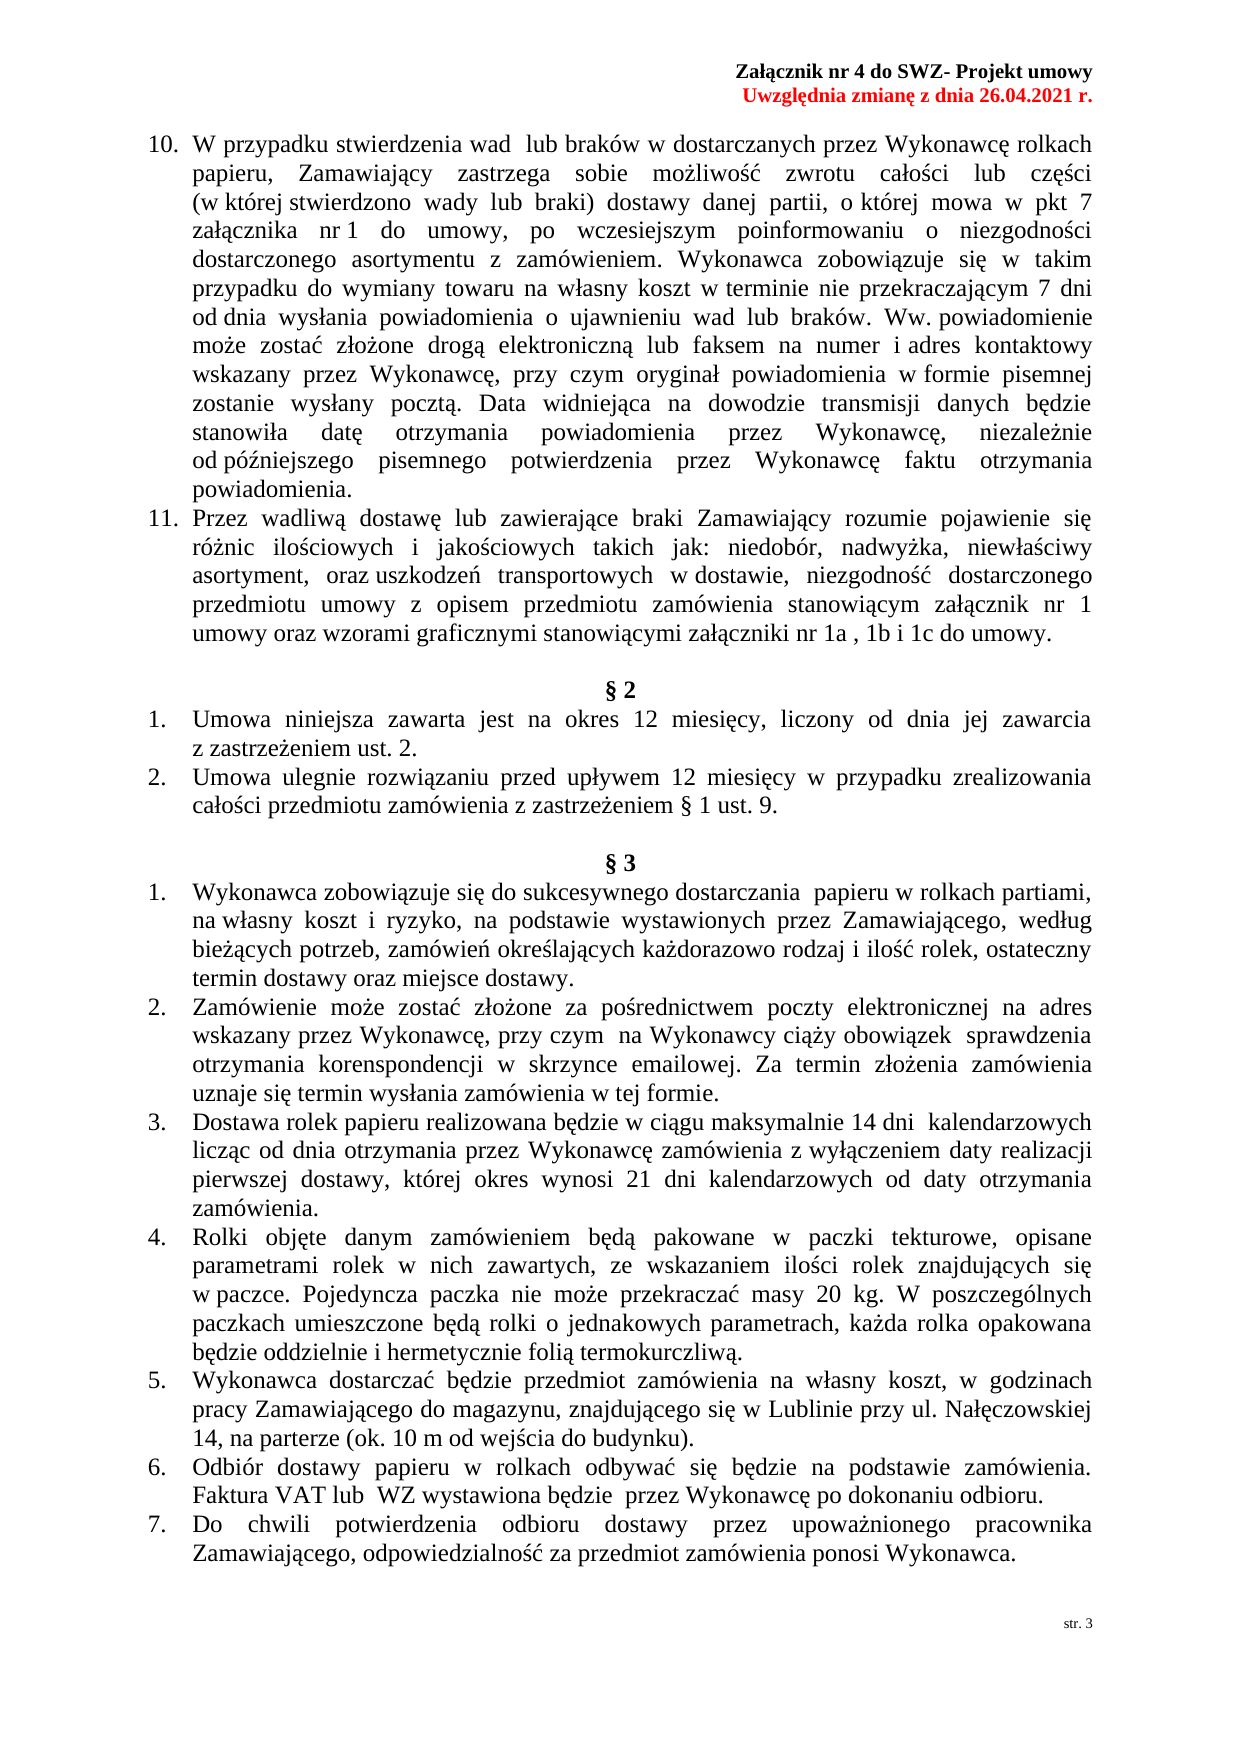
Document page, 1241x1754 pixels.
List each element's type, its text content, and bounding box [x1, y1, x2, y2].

list Umowa niniejsza zawarta jest na okres 12 miesięcy, liczony od dnia jej zawarcia z zastrzeżeniem ust. 2. [148, 704, 1093, 762]
list Odbiór dostawy papieru w rolkach odbywać się będzie na podstawie zamówienia. Faktura VAT lub WZ wystawiona będzie przez Wykonawcę po dokonaniu odbioru. [148, 1452, 1093, 1509]
list Do chwili potwierdzenia odbioru dostawy przez upoważnionego pracownika Zamawiającego, odpowiedzialność za przedmiot zamówienia ponosi Wykonawca. [148, 1509, 1093, 1567]
list § 2 [148, 675, 1093, 704]
list Wykonawca dostarczać będzie przedmiot zamówienia na własny koszt, w godzinach pracy Zamawiającego do magazynu, znajdującego się w Lublinie przy ul. Nałęczowskiej 14, na parterze (ok. 10 m od wejścia do budynku). [148, 1365, 1093, 1452]
list § 3 [148, 848, 1093, 877]
list Rolki objęte danym zamówieniem będą pakowane w paczki tekturowe, opisane parametrami rolek w nich zawartych, ze wskazaniem ilości rolek znajdujących się w paczce. Pojedyncza paczka nie może przekraczać masy 20 kg. W poszczególnych paczkach umieszczone będą rolki o jednakowych parametrach, każda rolka opakowana będzie oddzielnie i hermetycznie folią termokurczliwą. [148, 1222, 1093, 1365]
list W przypadku stwierdzenia wad lub braków w dostarczanych przez Wykonawcę rolkach papieru, Zamawiający zastrzega sobie możliwość zwrotu całości lub części (w której stwierdzono wady lub braki) dostawy danej partii, o której mowa w pkt 7 załącznika nr 1 do umowy, po wczesiejszym poinformowaniu o niezgodności dostarczonego asortymentu z zamówieniem. Wykonawca zobowiązuje się w takim przypadku do wymiany towaru na własny koszt w terminie nie przekraczającym 7 dni od dnia wysłania powiadomienia o ujawnieniu wad lub braków. Ww. powiadomienie może zostać złożone drogą elektroniczną lub faksem na numer i adres kontaktowy wskazany przez Wykonawcę, przy czym oryginał powiadomienia w formie pisemnej zostanie wysłany pocztą. Data widniejąca na dowodzie transmisji danych będzie stanowiła datę otrzymania powiadomienia przez Wykonawcę, niezależnie od późniejszego pisemnego potwierdzenia przez Wykonawcę faktu otrzymania powiadomienia. [148, 129, 1093, 503]
list Dostawa rolek papieru realizowana będzie w ciągu maksymalnie 14 dni kalendarzowych licząc od dnia otrzymania przez Wykonawcę zamówienia z wyłączeniem daty realizacji pierwszej dostawy, której okres wynosi 21 dni kalendarzowych od daty otrzymania zamówienia. [148, 1107, 1093, 1222]
list Przez wadliwą dostawę lub zawierające braki Zamawiający rozumie pojawienie się różnic ilościowych i jakościowych takich jak: niedobór, nadwyżka, niewłaściwy asortyment, oraz uszkodzeń transportowych w dostawie, niezgodność dostarczonego przedmiotu umowy z opisem przedmiotu zamówienia stanowiącym załącznik nr 1 umowy oraz wzorami graficznymi stanowiącymi załączniki nr 1a , 1b i 1c do umowy. [148, 503, 1093, 647]
list Umowa ulegnie rozwiązaniu przed upływem 12 miesięcy w przypadku zrealizowania całości przedmiotu zamówienia z zastrzeżeniem § 1 ust. 9. [148, 762, 1093, 819]
list Wykonawca zobowiązuje się do sukcesywnego dostarczania papieru w rolkach partiami, na własny koszt i ryzyko, na podstawie wystawionych przez Zamawiającego, według bieżących potrzeb, zamówień określających każdorazowo rodzaj i ilość rolek, ostateczny termin dostawy oraz miejsce dostawy. [148, 877, 1093, 992]
list Zamówienie może zostać złożone za pośrednictwem poczty elektronicznej na adres wskazany przez Wykonawcę, przy czym na Wykonawcy ciąży obowiązek sprawdzenia otrzymania korenspondencji w skrzynce emailowej. Za termin złożenia zamówienia uznaje się termin wysłania zamówienia w tej formie. [148, 992, 1093, 1107]
